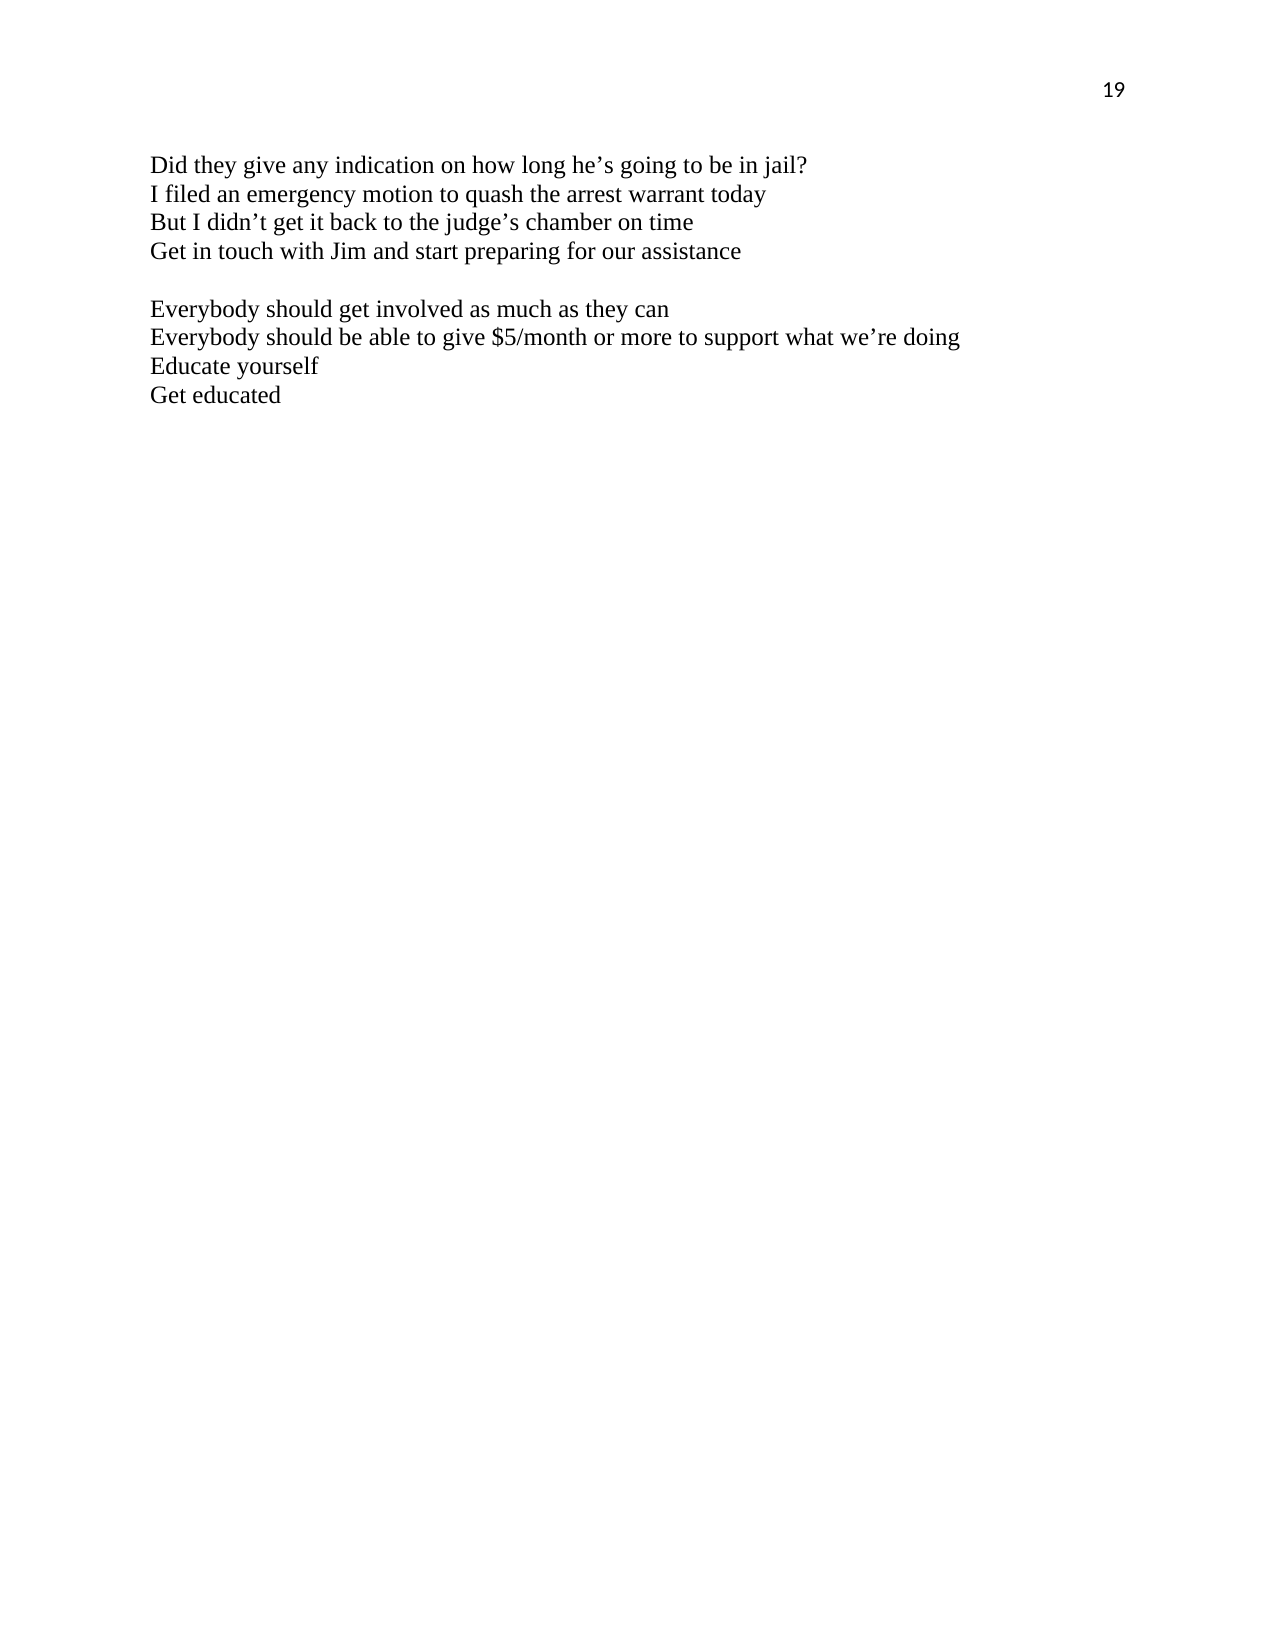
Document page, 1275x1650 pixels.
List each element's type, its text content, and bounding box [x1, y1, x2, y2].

text Everybody should be able to give $5/month or more to support what we’re doing [150, 322, 1125, 351]
text Get educated [150, 380, 1125, 409]
text Everybody should get involved as much as they can [150, 294, 1125, 322]
text Educate yourself [150, 351, 1125, 380]
text I filed an emergency motion to quash the arrest warrant today [150, 179, 1125, 207]
text But I didn’t get it back to the judge’s chamber on time [150, 207, 1125, 236]
text Did they give any indication on how long he’s going to be in jail? [150, 150, 1125, 179]
text Get in touch with Jim and start preparing for our assistance [150, 236, 1125, 265]
